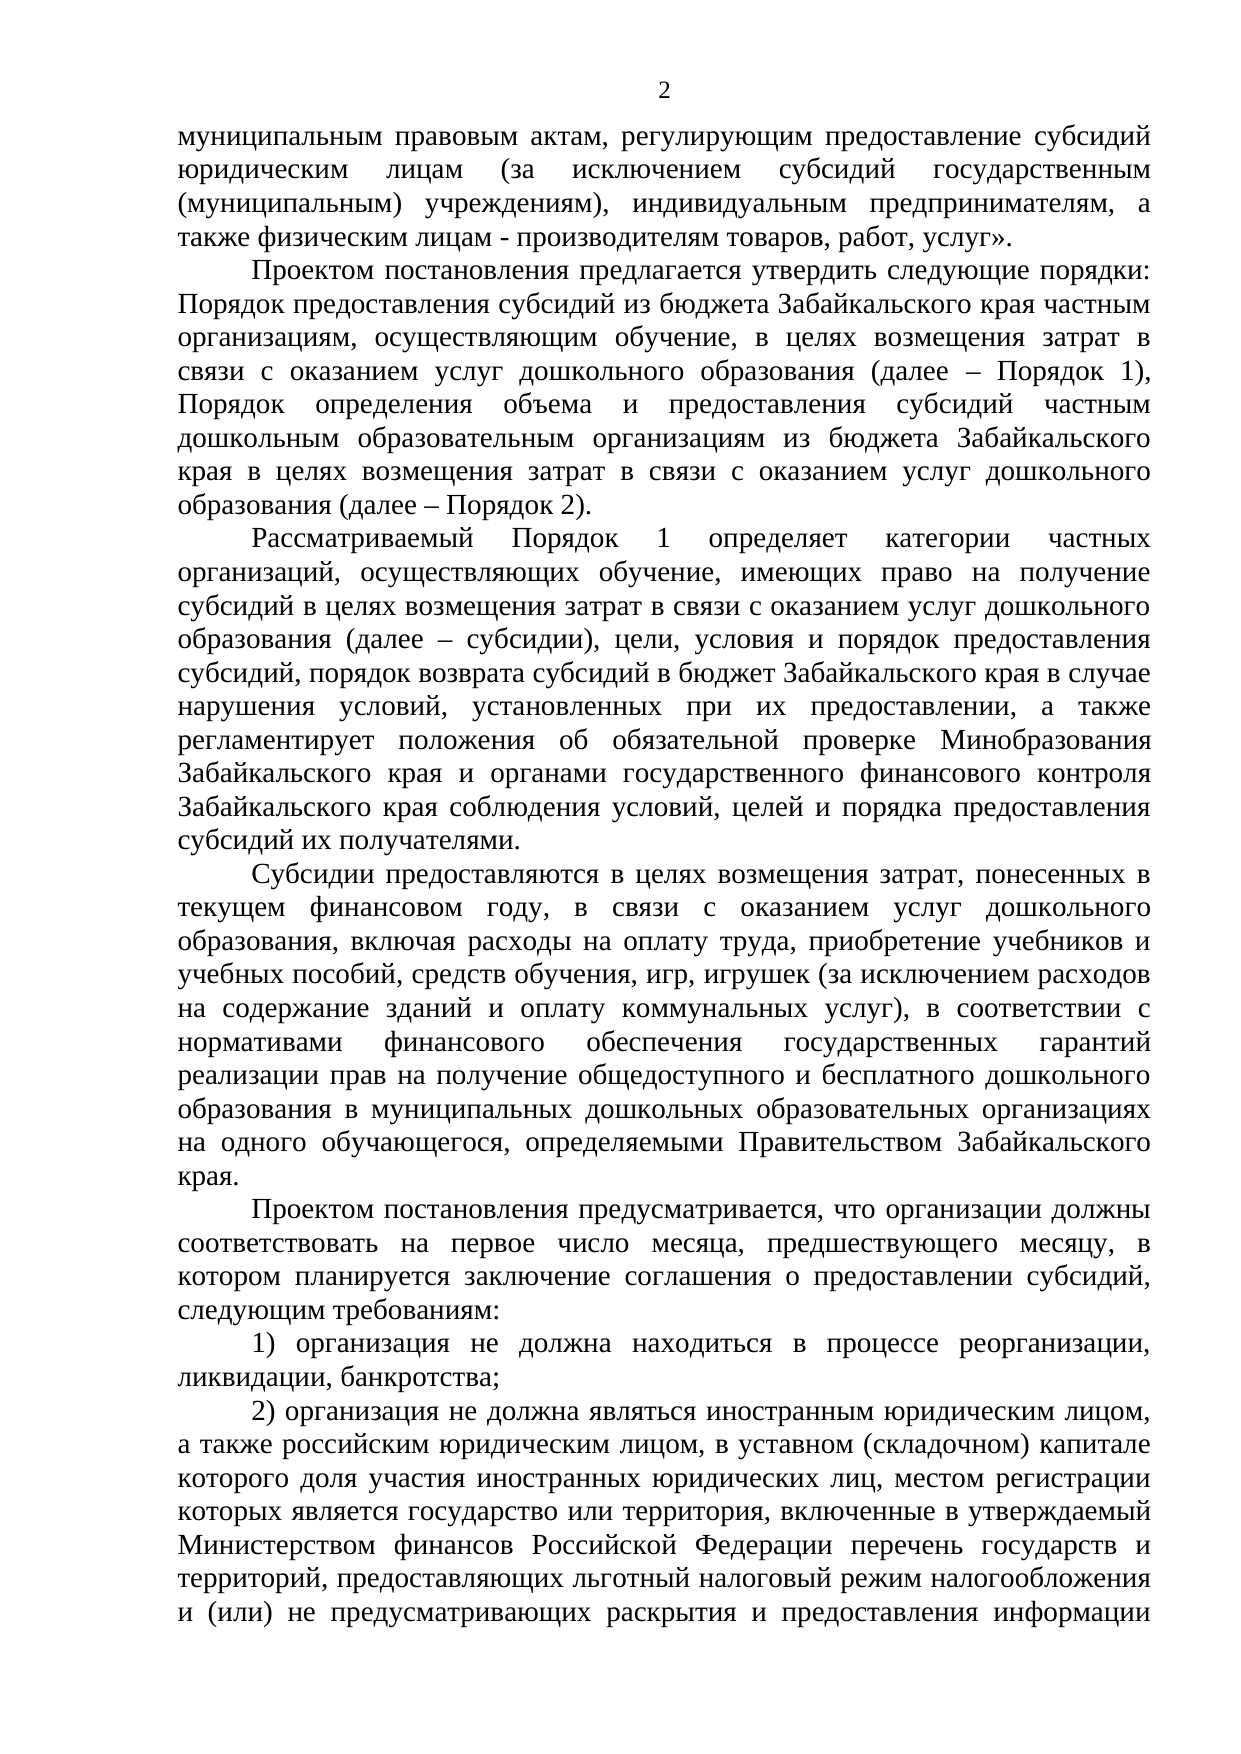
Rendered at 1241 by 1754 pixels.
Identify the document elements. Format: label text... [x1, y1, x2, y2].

text Проектом постановления предусматривается, что организации должны соответствовать на первое число месяца, предшествующего месяцу, в котором планируется заключение соглашения о предоставлении субсидий, следующим требованиям: [177, 1191, 1152, 1326]
text Субсидии предоставляются в целях возмещения затрат, понесенных в текущем финансовом году, в связи с оказанием услуг дошкольного образования, включая расходы на оплату труда, приобретение учебников и учебных пособий, средств обучения, игр, игрушек (за исключением расходов на содержание зданий и оплату коммунальных услуг), в соответствии с нормативами финансового обеспечения государственных гарантий реализации прав на получение общедоступного и бесплатного дошкольного образования в муниципальных дошкольных образовательных организациях на одного обучающегося, определяемыми Правительством Забайкальского края. [177, 856, 1152, 1191]
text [177, 1393, 1152, 1627]
text Проектом постановления предлагается утвердить следующие порядки: Порядок предоставления субсидий из бюджета Забайкальского края частным организациям, осуществляющим обучение, в целях возмещения затрат в связи с оказанием услуг дошкольного образования (далее – Порядок 1), Порядок определения объема и предоставления субсидий частным дошкольным образовательным организациям из бюджета Забайкальского края в целях возмещения затрат в связи с оказанием услуг дошкольного образования (далее – Порядок 2). [177, 252, 1152, 521]
text Рассматриваемый Порядок 1 определяет категории частных организаций, осуществляющих обучение, имеющих право на получение субсидий в целях возмещения затрат в связи с оказанием услуг дошкольного образования (далее – субсидии), цели, условия и порядок предоставления субсидий, порядок возврата субсидий в бюджет Забайкальского края в случае нарушения условий, установленных при их предоставлении, а также регламентирует положения об обязательной проверке Минобразования Забайкальского края и органами государственного финансового контроля Забайкальского края соблюдения условий, целей и порядка предоставления субсидий их получателями. [177, 521, 1152, 856]
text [177, 118, 1152, 252]
text 1) организация не должна находиться в процессе реорганизации, ликвидации, банкротства; [177, 1326, 1152, 1393]
